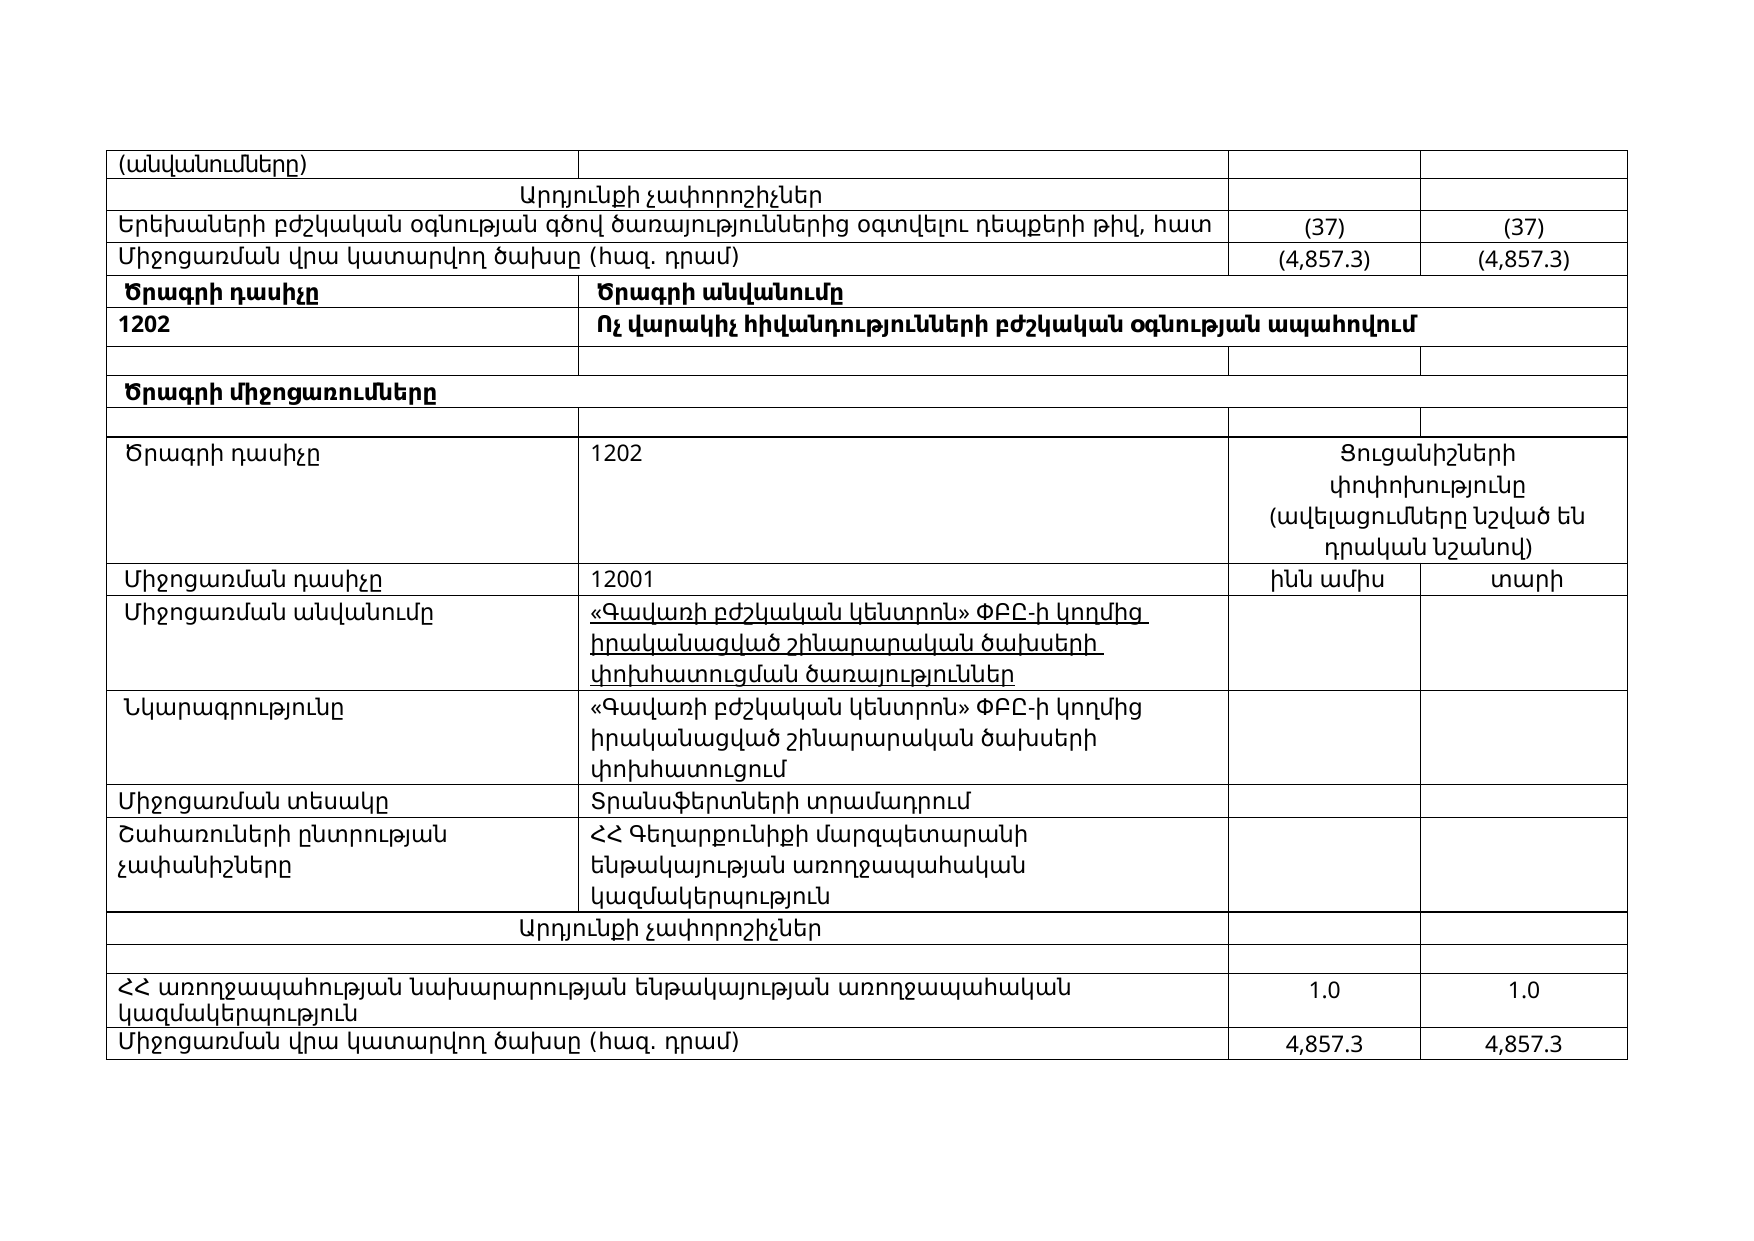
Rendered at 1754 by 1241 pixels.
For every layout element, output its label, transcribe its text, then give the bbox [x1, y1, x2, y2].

table_cell Միջոցառման վրա կատարվող ծախսը (հազ. դրամ) [107, 1028, 1228, 1059]
table_cell 1202 [579, 438, 1228, 562]
table_cell Ծրագրի միջոցառումները [107, 376, 1627, 407]
table_cell Միջոցառման անվանումը [107, 596, 578, 689]
table_cell ինն ամիս [1229, 564, 1420, 595]
table_cell [1421, 347, 1627, 375]
table_cell [1421, 408, 1627, 436]
table_cell [1421, 691, 1627, 784]
table_cell 4,857.3 [1421, 1028, 1627, 1059]
table_cell [579, 408, 1228, 436]
table_cell Ոչ վարակիչ հիվանդությունների բժշկական օգնության ապահովում [579, 308, 1627, 346]
table_cell (4,857.3) [1229, 243, 1420, 274]
table_cell Երեխաների բժշկական օգնության գծով ծառայություններից օգտվելու դեպքերի թիվ, հատ [107, 211, 1228, 242]
table_cell [1229, 691, 1420, 784]
table_cell [1421, 818, 1627, 911]
table_cell [579, 347, 1228, 375]
table_cell 4,857.3 [1229, 1028, 1420, 1059]
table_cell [107, 151, 578, 178]
table_cell [1229, 913, 1420, 944]
table_cell [1421, 179, 1627, 210]
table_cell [579, 151, 1228, 178]
table_cell [107, 347, 578, 375]
table_cell Ծրագրի անվանումը [579, 276, 1627, 307]
table_cell «Գավառի բժշկական կենտրոն» ՓԲԸ-ի կողմից իրականացված շինարարական ծախսերի փոխհատուցում [579, 691, 1228, 784]
table_cell Շահառուների ընտրության չափանիշները [107, 818, 578, 911]
table_cell [1421, 945, 1627, 973]
table_cell 12001 [579, 564, 1228, 595]
table_cell Միջոցառման տեսակը [107, 785, 578, 817]
table_cell [1229, 408, 1420, 436]
table_cell Միջոցառման դասիչը [107, 564, 578, 595]
table_cell [107, 945, 1228, 973]
table_cell Արդյունքի չափորոշիչներ [107, 913, 1228, 944]
table_cell [1229, 347, 1420, 375]
table_cell [1229, 785, 1420, 817]
table_cell «Գավառի բժշկական կենտրոն» ՓԲԸ-ի կողմից իրականացված շինարարական ծախսերի փոխհատուցման ծառայություններ [579, 596, 1228, 689]
table_cell [1421, 913, 1627, 944]
table_cell [1229, 179, 1420, 210]
table_cell Ծրագրի դասիչը [107, 276, 578, 307]
table_cell Միջոցառման վրա կատարվող ծախսը (հազ. դրամ) [107, 243, 1228, 274]
table_cell (37) [1421, 211, 1627, 242]
table_cell Արդյունքի չափորոշիչներ [107, 179, 1228, 210]
table_cell [1421, 151, 1627, 178]
table_cell տարի [1421, 564, 1627, 595]
table_cell Ծրագրի դասիչը [107, 438, 578, 562]
table_cell 1.0 [1421, 974, 1627, 1027]
table_cell 1.0 [1229, 974, 1420, 1027]
table_cell (4,857.3) [1421, 243, 1627, 274]
table_cell Տրանսֆերտների տրամադրում [579, 785, 1228, 817]
table_cell ՀՀ Գեղարքունիքի մարզպետարանի ենթակայության առողջապահական կազմակերպություն [579, 818, 1228, 911]
table_cell Նկարագրությունը [107, 691, 578, 784]
table_cell (37) [1229, 211, 1420, 242]
table_cell [1421, 785, 1627, 817]
table_cell [1421, 596, 1627, 689]
table_cell ՀՀ առողջապահության նախարարության ենթակայության առողջապահական կազմակերպություն [107, 974, 1228, 1027]
table_cell [107, 408, 578, 436]
table_cell Ցուցանիշների փոփոխությունը (ավելացումները նշված են դրական նշանով) [1229, 438, 1627, 562]
table_cell [1229, 596, 1420, 689]
table_cell [1229, 151, 1420, 178]
table_cell 1202 [107, 308, 578, 346]
table_cell [1229, 818, 1420, 911]
table_cell [1229, 945, 1420, 973]
